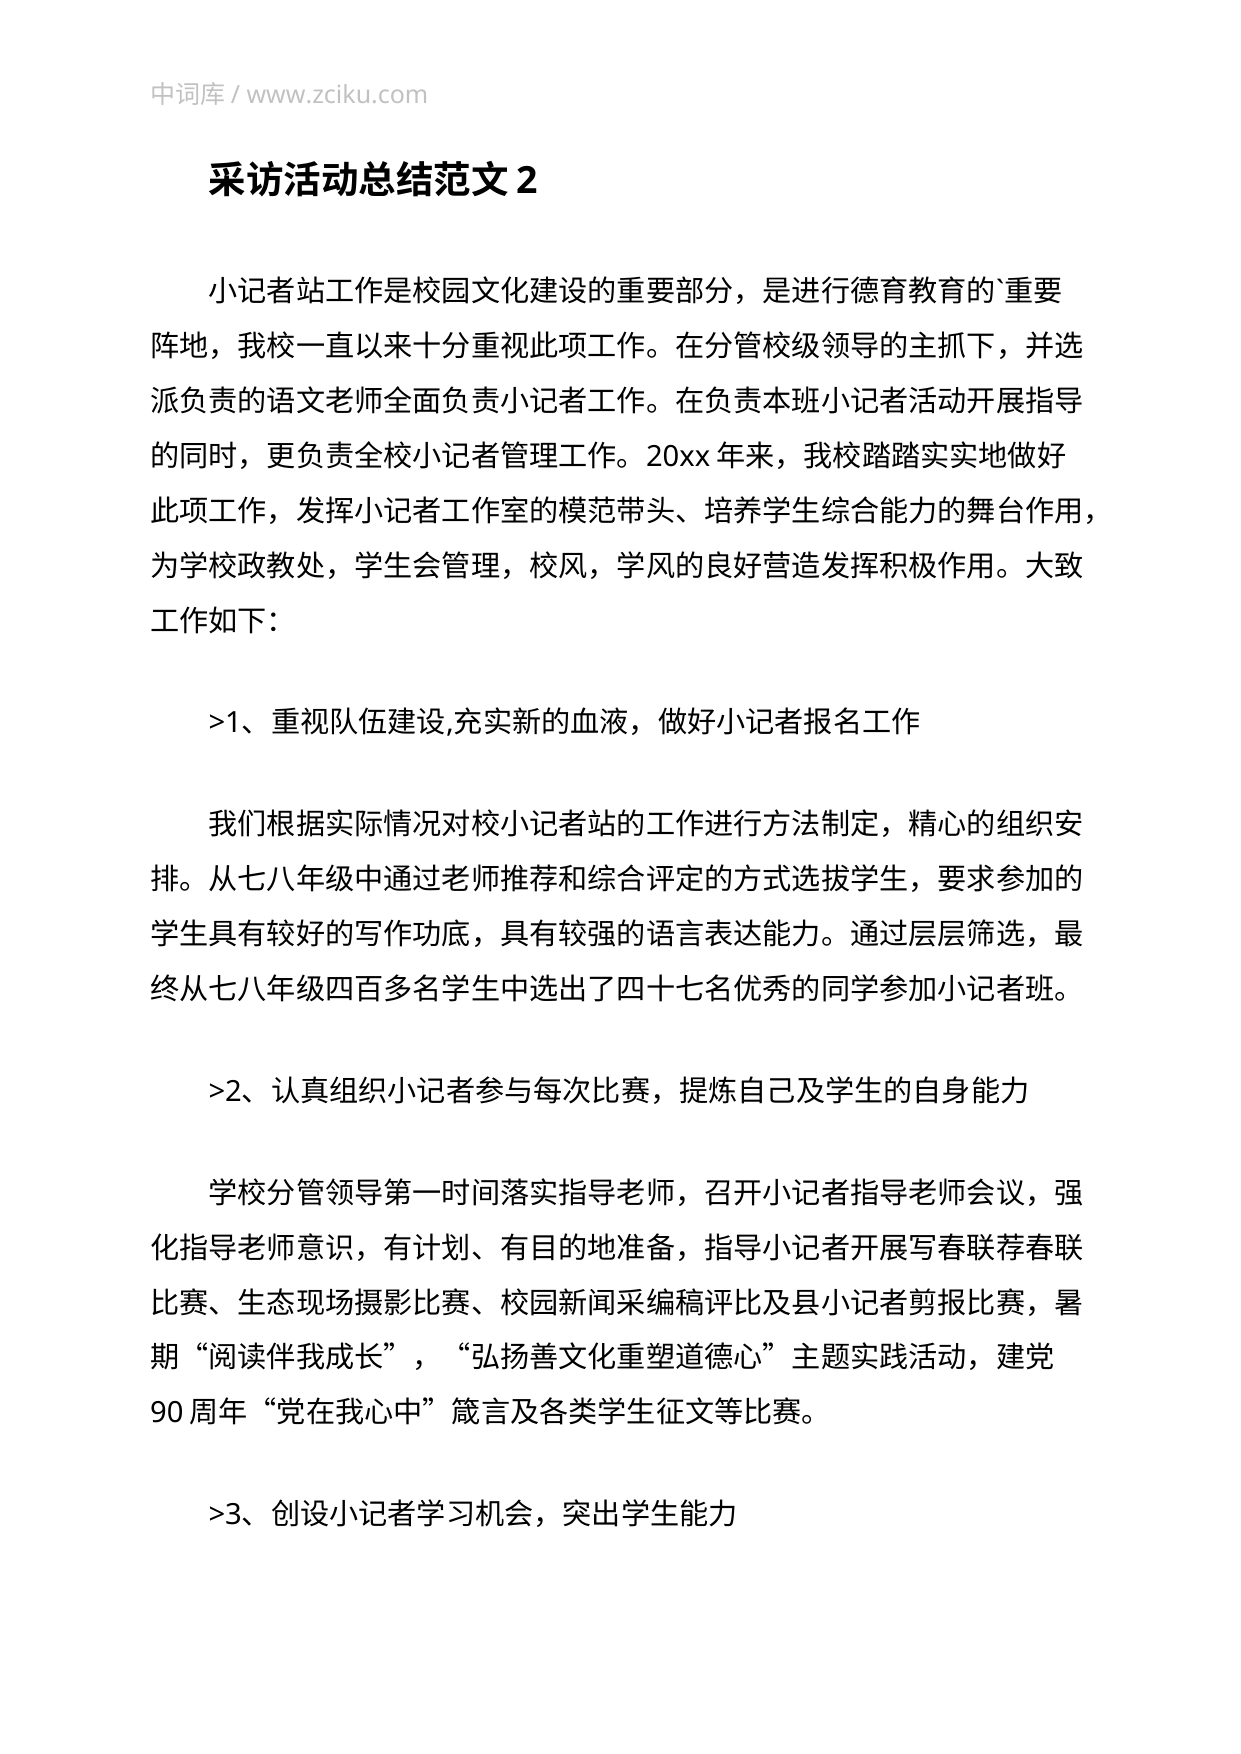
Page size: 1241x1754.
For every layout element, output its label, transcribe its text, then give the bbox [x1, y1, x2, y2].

text >3、创设小记者学习机会，突出学生能力 [150, 1491, 1090, 1533]
text 小记者站工作是校园文化建设的重要部分，是进行德育教育的`重要阵地，我校一直以来十分重视此项工作。在分管校级领导的主抓下，并选派负责的语文老师全面负责小记者工作。在负责本班小记者活动开展指导的同时，更负责全校小记者管理工作。20xx年来，我校踏踏实实地做好此项工作，发挥小记者工作室的模范带头、培养学生综合能力的舞台作用，为学校政教处，学生会管理，校风，学风的良好营造发挥积极作用。大致工作如下： [150, 268, 1090, 639]
text 我们根据实际情况对校小记者站的工作进行方法制定，精心的组织安排。从七八年级中通过老师推荐和综合评定的方式选拔学生，要求参加的学生具有较好的写作功底，具有较强的语言表达能力。通过层层筛选，最终从七八年级四百多名学生中选出了四十七名优秀的同学参加小记者班。 [150, 801, 1090, 1008]
text 采访活动总结范文2 [150, 150, 1090, 204]
text 学校分管领导第一时间落实指导老师，召开小记者指导老师会议，强化指导老师意识，有计划、有目的地准备，指导小记者开展写春联荐春联比赛、生态现场摄影比赛、校园新闻采编稿评比及县小记者剪报比赛，暑期“阅读伴我成长”，“弘扬善文化重塑道德心”主题实践活动，建党90周年“党在我心中”箴言及各类学生征文等比赛。 [150, 1169, 1090, 1431]
text >1、重视队伍建设,充实新的血液，做好小记者报名工作 [150, 699, 1090, 741]
text >2、认真组织小记者参与每次比赛，提炼自己及学生的自身能力 [150, 1067, 1090, 1110]
